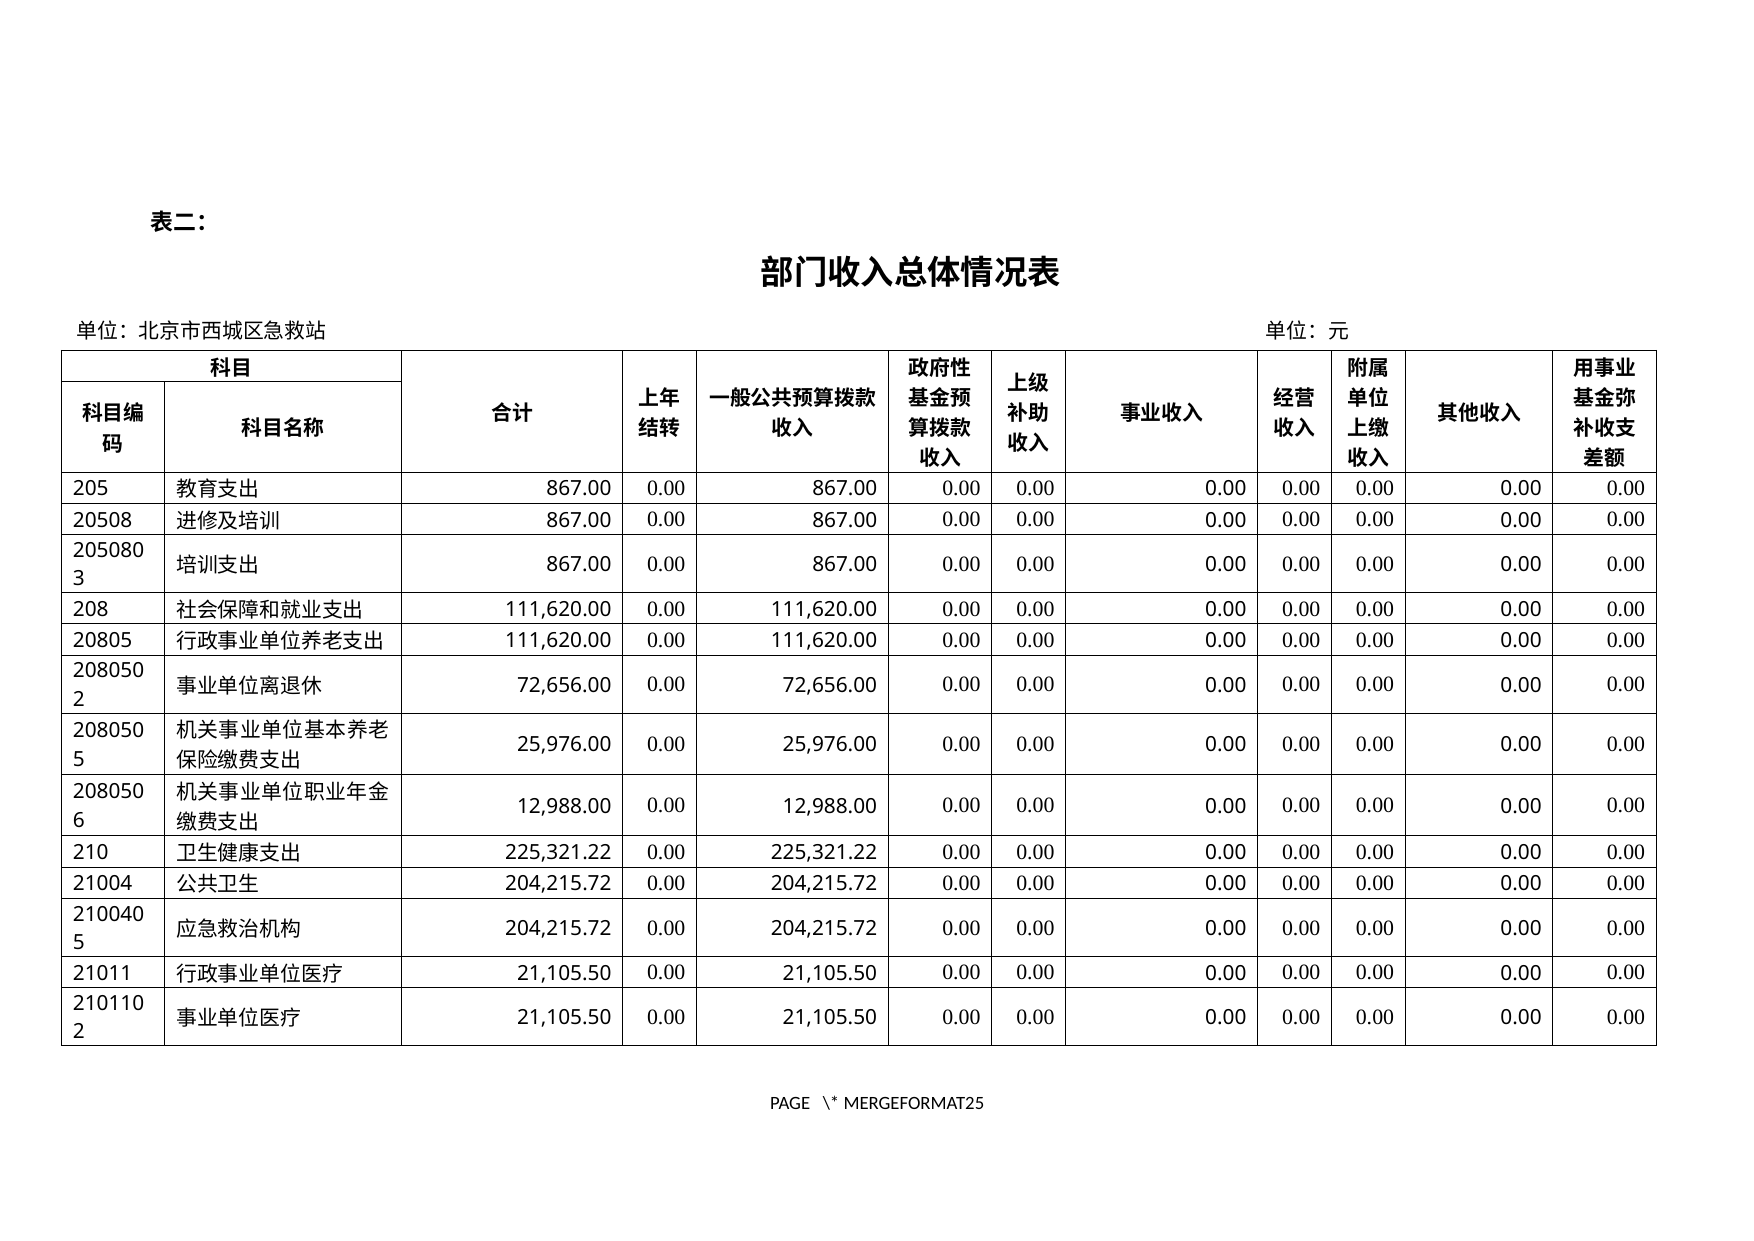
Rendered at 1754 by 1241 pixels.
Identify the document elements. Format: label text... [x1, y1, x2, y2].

table_cell 0.00 [1406, 714, 1552, 774]
table_cell 0.00 [1258, 535, 1331, 592]
table_cell 0.00 [889, 504, 991, 534]
table_cell 0.00 [992, 957, 1065, 987]
table_cell 0.00 [1332, 899, 1405, 956]
table_cell 0.00 [623, 624, 696, 654]
table_cell 204,215.72 [402, 899, 622, 956]
table_cell 0.00 [623, 957, 696, 987]
table_cell 0.00 [1258, 473, 1331, 503]
table_cell 0.00 [1553, 714, 1656, 774]
table_cell 0.00 [1258, 624, 1331, 654]
table_cell 0.00 [889, 593, 991, 623]
table_cell 0.00 [889, 868, 991, 898]
table_cell 0.00 [889, 473, 991, 503]
table_cell 0.00 [1332, 656, 1405, 712]
table_cell 0.00 [889, 775, 991, 835]
table_cell 0.00 [1066, 473, 1257, 503]
table_cell 20805 [62, 624, 164, 654]
table_cell 25,976.00 [697, 714, 888, 774]
table_cell 225,321.22 [402, 836, 622, 867]
table_header 经营收入 [1258, 351, 1331, 472]
table_cell 0.00 [992, 656, 1065, 712]
table_cell 225,321.22 [697, 836, 888, 867]
table_cell 0.00 [889, 899, 991, 956]
table_cell 0.00 [1332, 624, 1405, 654]
table_cell 21,105.50 [697, 957, 888, 987]
table_cell 0.00 [1332, 504, 1405, 534]
table_header 其他收入 [1406, 351, 1552, 472]
table_header 合计 [402, 351, 622, 472]
table_cell 21,105.50 [402, 957, 622, 987]
table_cell 0.00 [1332, 836, 1405, 867]
table_header 政府性基金预算拨款收入 [889, 351, 991, 472]
table_cell 培训支出 [165, 535, 401, 592]
table_cell 2080506 [62, 775, 164, 835]
table_header 一般公共预算拨款收入 [697, 351, 888, 472]
table_cell 0.00 [623, 775, 696, 835]
table_cell 0.00 [889, 624, 991, 654]
table_cell 0.00 [992, 868, 1065, 898]
table_cell 0.00 [1406, 988, 1552, 1045]
table_cell 科目名称 [165, 382, 401, 472]
table_cell 0.00 [1258, 868, 1331, 898]
table_cell 0.00 [1406, 836, 1552, 867]
table_cell 0.00 [1406, 899, 1552, 956]
table_cell 0.00 [1553, 624, 1656, 654]
table_cell 2050803 [62, 535, 164, 592]
table_cell 0.00 [1332, 775, 1405, 835]
table_cell 21011 [62, 957, 164, 987]
table_cell 0.00 [1332, 988, 1405, 1045]
table_cell 0.00 [889, 535, 991, 592]
table_cell 0.00 [623, 988, 696, 1045]
table_cell 205 [62, 473, 164, 503]
table_cell 0.00 [623, 473, 696, 503]
table_cell 机关事业单位职业年金缴费支出 [165, 775, 401, 835]
table_cell 0.00 [1332, 593, 1405, 623]
table_cell 0.00 [1553, 899, 1656, 956]
table_cell 867.00 [697, 473, 888, 503]
table_cell 0.00 [1258, 775, 1331, 835]
table_cell 0.00 [1553, 473, 1656, 503]
table_cell 0.00 [1553, 836, 1656, 867]
table_cell 111,620.00 [402, 593, 622, 623]
table_cell 0.00 [1553, 957, 1656, 987]
table_cell 0.00 [1553, 988, 1656, 1045]
table_cell 0.00 [1553, 868, 1656, 898]
table_cell 0.00 [889, 957, 991, 987]
table_cell 0.00 [1258, 988, 1331, 1045]
table_cell 867.00 [402, 535, 622, 592]
table_cell 21,105.50 [402, 988, 622, 1045]
table_cell 0.00 [992, 535, 1065, 592]
table_cell 进修及培训 [165, 504, 401, 534]
table_cell 0.00 [1406, 504, 1552, 534]
table_cell 0.00 [1332, 868, 1405, 898]
table_cell 0.00 [623, 504, 696, 534]
table_cell 2100405 [62, 899, 164, 956]
table_cell 教育支出 [165, 473, 401, 503]
table_cell 0.00 [1066, 593, 1257, 623]
table_cell 21004 [62, 868, 164, 898]
table_cell 0.00 [623, 899, 696, 956]
table_cell 111,620.00 [697, 593, 888, 623]
table_cell 0.00 [992, 504, 1065, 534]
table_cell 2080505 [62, 714, 164, 774]
table_cell 0.00 [1553, 504, 1656, 534]
table_cell 0.00 [1406, 593, 1552, 623]
text 部门收入总体情况表 [150, 241, 1604, 296]
table_cell 867.00 [402, 473, 622, 503]
table_header 科目 [62, 351, 401, 381]
table_cell 0.00 [1066, 624, 1257, 654]
table_cell 0.00 [992, 473, 1065, 503]
table_cell 12,988.00 [402, 775, 622, 835]
table_cell 867.00 [402, 504, 622, 534]
table_cell 0.00 [1066, 535, 1257, 592]
table_cell 事业单位离退休 [165, 656, 401, 712]
table_cell 0.00 [1332, 714, 1405, 774]
table_cell 0.00 [1066, 836, 1257, 867]
table_cell 867.00 [697, 535, 888, 592]
table_cell 事业单位医疗 [165, 988, 401, 1045]
table_cell 0.00 [1406, 957, 1552, 987]
table_cell 0.00 [889, 836, 991, 867]
table_cell 0.00 [1332, 957, 1405, 987]
table_cell 0.00 [623, 593, 696, 623]
table_cell 0.00 [1553, 775, 1656, 835]
table_cell 111,620.00 [697, 624, 888, 654]
table_cell 0.00 [623, 656, 696, 712]
table_cell 0.00 [1258, 714, 1331, 774]
table_cell 204,215.72 [402, 868, 622, 898]
table_cell 机关事业单位基本养老保险缴费支出 [165, 714, 401, 774]
table_cell 0.00 [1066, 868, 1257, 898]
table_cell 0.00 [1258, 899, 1331, 956]
table_cell 行政事业单位医疗 [165, 957, 401, 987]
table_cell 208 [62, 593, 164, 623]
table_cell 应急救治机构 [165, 899, 401, 956]
table_header 上级补助收入 [992, 351, 1065, 472]
table_cell 204,215.72 [697, 868, 888, 898]
table_cell 0.00 [1066, 775, 1257, 835]
table_cell 0.00 [1553, 535, 1656, 592]
table_cell 0.00 [889, 656, 991, 712]
table_cell 0.00 [1258, 656, 1331, 712]
table_cell 0.00 [1066, 714, 1257, 774]
table_header 上年结转 [623, 351, 696, 472]
table_cell 0.00 [1258, 504, 1331, 534]
table_cell 0.00 [1406, 868, 1552, 898]
table_cell 2080502 [62, 656, 164, 712]
table_cell 25,976.00 [402, 714, 622, 774]
text 表二： [150, 187, 1604, 241]
table_cell 0.00 [1406, 656, 1552, 712]
table_cell 科目编码 [62, 382, 164, 472]
table_cell 0.00 [623, 714, 696, 774]
table_cell 12,988.00 [697, 775, 888, 835]
table_cell 867.00 [697, 504, 888, 534]
table_cell 0.00 [1406, 624, 1552, 654]
table_cell 0.00 [1553, 656, 1656, 712]
table_cell 公共卫生 [165, 868, 401, 898]
table_cell 社会保障和就业支出 [165, 593, 401, 623]
table_header 事业收入 [1066, 351, 1257, 472]
table_cell 0.00 [623, 868, 696, 898]
table_cell 行政事业单位养老支出 [165, 624, 401, 654]
table_cell 0.00 [889, 714, 991, 774]
table_cell 0.00 [992, 899, 1065, 956]
table_cell 0.00 [623, 836, 696, 867]
table_cell 0.00 [1406, 535, 1552, 592]
table_cell 0.00 [623, 535, 696, 592]
table_cell 0.00 [1066, 957, 1257, 987]
table_cell 0.00 [992, 593, 1065, 623]
table_cell 20508 [62, 504, 164, 534]
table_cell 0.00 [1258, 957, 1331, 987]
table_cell 0.00 [1332, 473, 1405, 503]
table_header 用事业基金弥补收支差额 [1553, 351, 1656, 472]
table_cell 0.00 [1406, 775, 1552, 835]
table_cell 0.00 [992, 988, 1065, 1045]
table_cell 0.00 [1553, 593, 1656, 623]
table_cell 0.00 [1066, 504, 1257, 534]
table_cell 0.00 [992, 624, 1065, 654]
table_cell 210 [62, 836, 164, 867]
table_cell 0.00 [1066, 656, 1257, 712]
table_cell 204,215.72 [697, 899, 888, 956]
table_cell 0.00 [1066, 899, 1257, 956]
table_cell 72,656.00 [697, 656, 888, 712]
table_cell 0.00 [992, 775, 1065, 835]
table_cell 111,620.00 [402, 624, 622, 654]
table_cell 0.00 [1066, 988, 1257, 1045]
table_cell 0.00 [1406, 473, 1552, 503]
table_cell 72,656.00 [402, 656, 622, 712]
table_cell 0.00 [889, 988, 991, 1045]
table_cell 2101102 [62, 988, 164, 1045]
table_cell 0.00 [1332, 535, 1405, 592]
table_header 附属单位上缴收入 [1332, 351, 1405, 472]
table_cell 卫生健康支出 [165, 836, 401, 867]
table_cell 21,105.50 [697, 988, 888, 1045]
table_cell 0.00 [992, 714, 1065, 774]
table_cell 0.00 [992, 836, 1065, 867]
text 单位：北京市西城区急救站 单位：元 [76, 296, 1604, 350]
table_cell 0.00 [1258, 836, 1331, 867]
table_cell 0.00 [1258, 593, 1331, 623]
